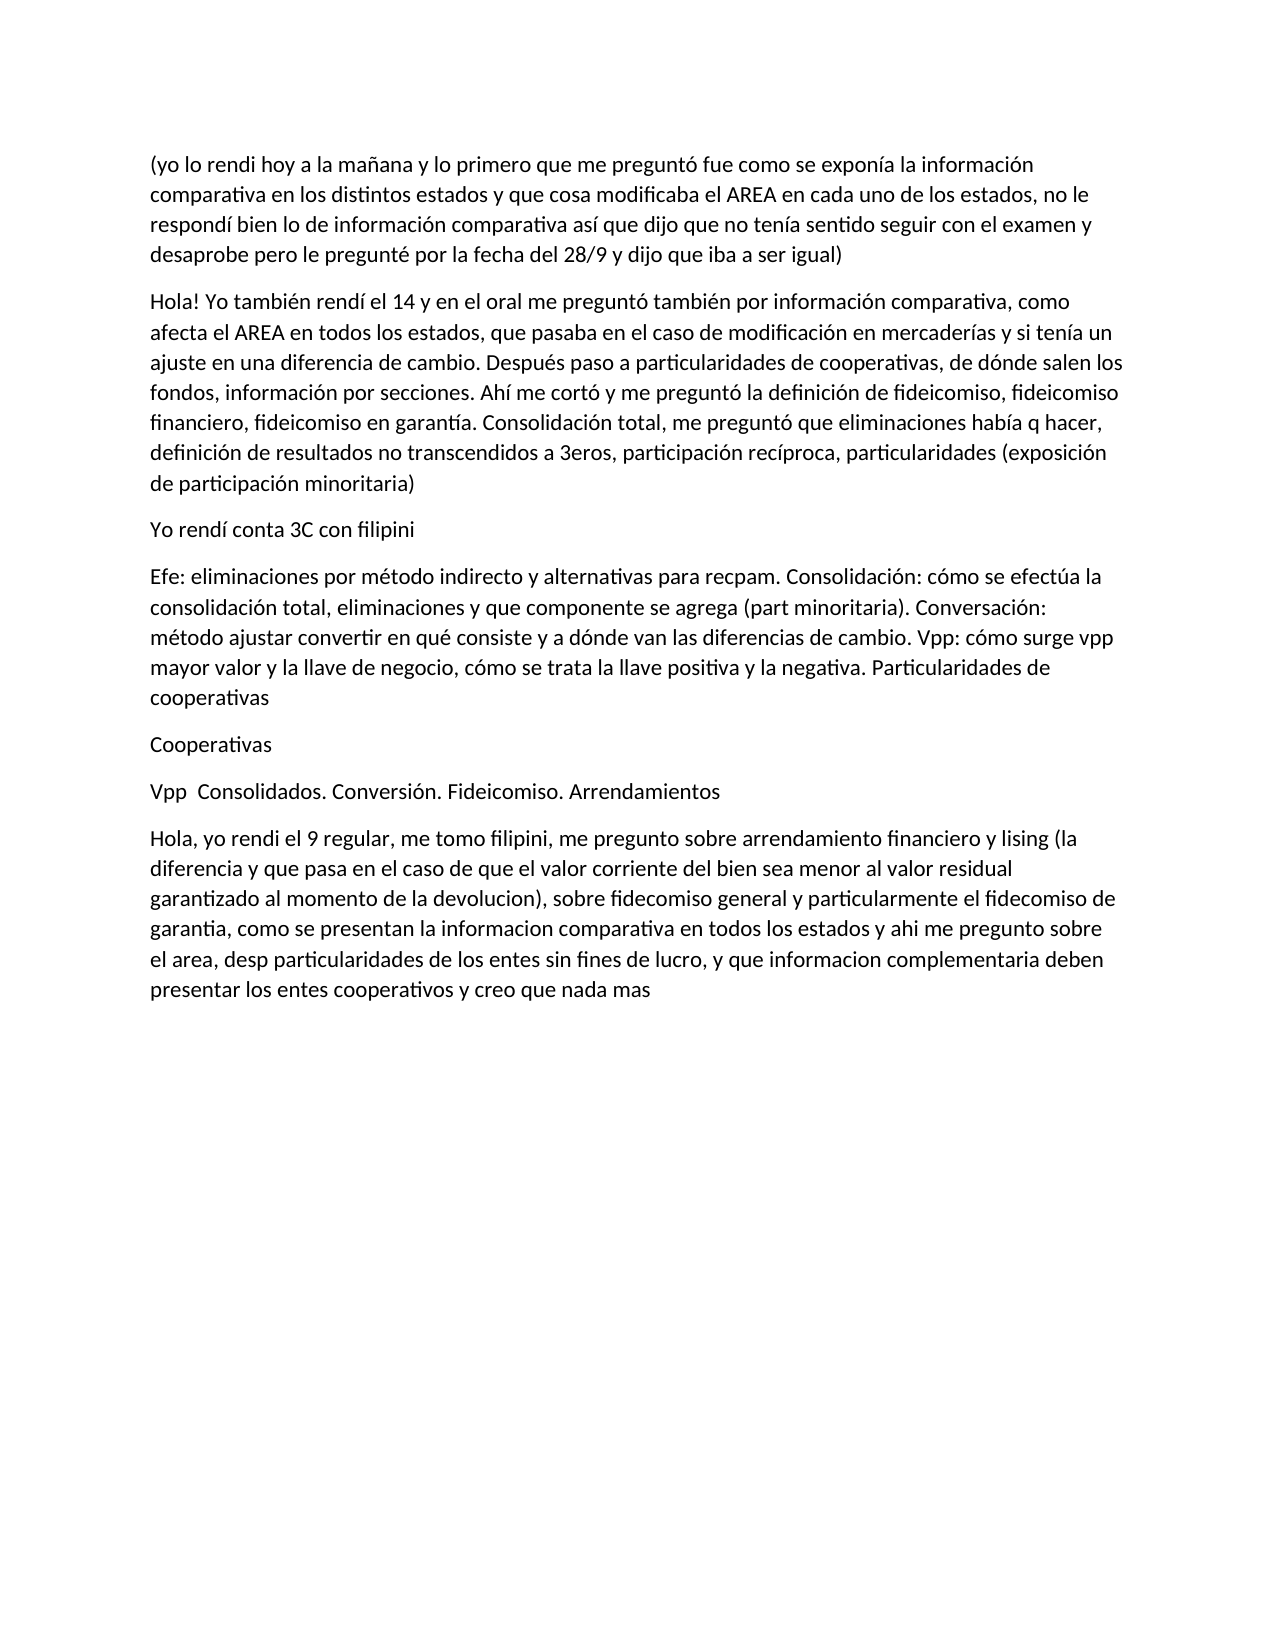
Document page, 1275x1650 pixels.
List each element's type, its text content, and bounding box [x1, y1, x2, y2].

text Vpp Consolidados. Conversión. Fideicomiso. Arrendamientos [150, 777, 1125, 805]
text Hola, yo rendi el 9 regular, me tomo filipini, me pregunto sobre arrendamiento financiero y lising (la diferencia y que pasa en el caso de que el valor corriente del bien sea menor al valor residual garantizado al momento de la devolucion), sobre fidecomiso general y particularmente el fidecomiso de garantia, como se presentan la informacion comparativa en todos los estados y ahi me pregunto sobre el area, desp particularidades de los entes sin fines de lucro, y que informacion complementaria deben presentar los entes cooperativos y creo que nada mas [150, 824, 1125, 1003]
text Yo rendí conta 3C con filipini [150, 516, 1125, 544]
text Cooperativas [150, 730, 1125, 758]
text Hola! Yo también rendí el 14 y en el oral me preguntó también por información comparativa, como afecta el AREA en todos los estados, que pasaba en el caso de modificación en mercaderías y si tenía un ajuste en una diferencia de cambio. Después paso a particularidades de cooperativas, de dónde salen los fondos, información por secciones. Ahí me cortó y me preguntó la definición de fideicomiso, fideicomiso financiero, fideicomiso en garantía. Consolidación total, me preguntó que eliminaciones había q hacer, definición de resultados no transcendidos a 3eros, participación recíproca, particularidades (exposición de participación minoritaria) [150, 287, 1125, 497]
text Efe: eliminaciones por método indirecto y alternativas para recpam. Consolidación: cómo se efectúa la consolidación total, eliminaciones y que componente se agrega (part minoritaria). Conversación: método ajustar convertir en qué consiste y a dónde van las diferencias de cambio. Vpp: cómo surge vpp mayor valor y la llave de negocio, cómo se trata la llave positiva y la negativa. Particularidades de cooperativas [150, 562, 1125, 711]
text (yo lo rendi hoy a la mañana y lo primero que me preguntó fue como se exponía la información comparativa en los distintos estados y que cosa modificaba el AREA en cada uno de los estados, no le respondí bien lo de información comparativa así que dijo que no tenía sentido seguir con el examen y desaprobe pero le pregunté por la fecha del 28/9 y dijo que iba a ser igual) [150, 150, 1125, 269]
